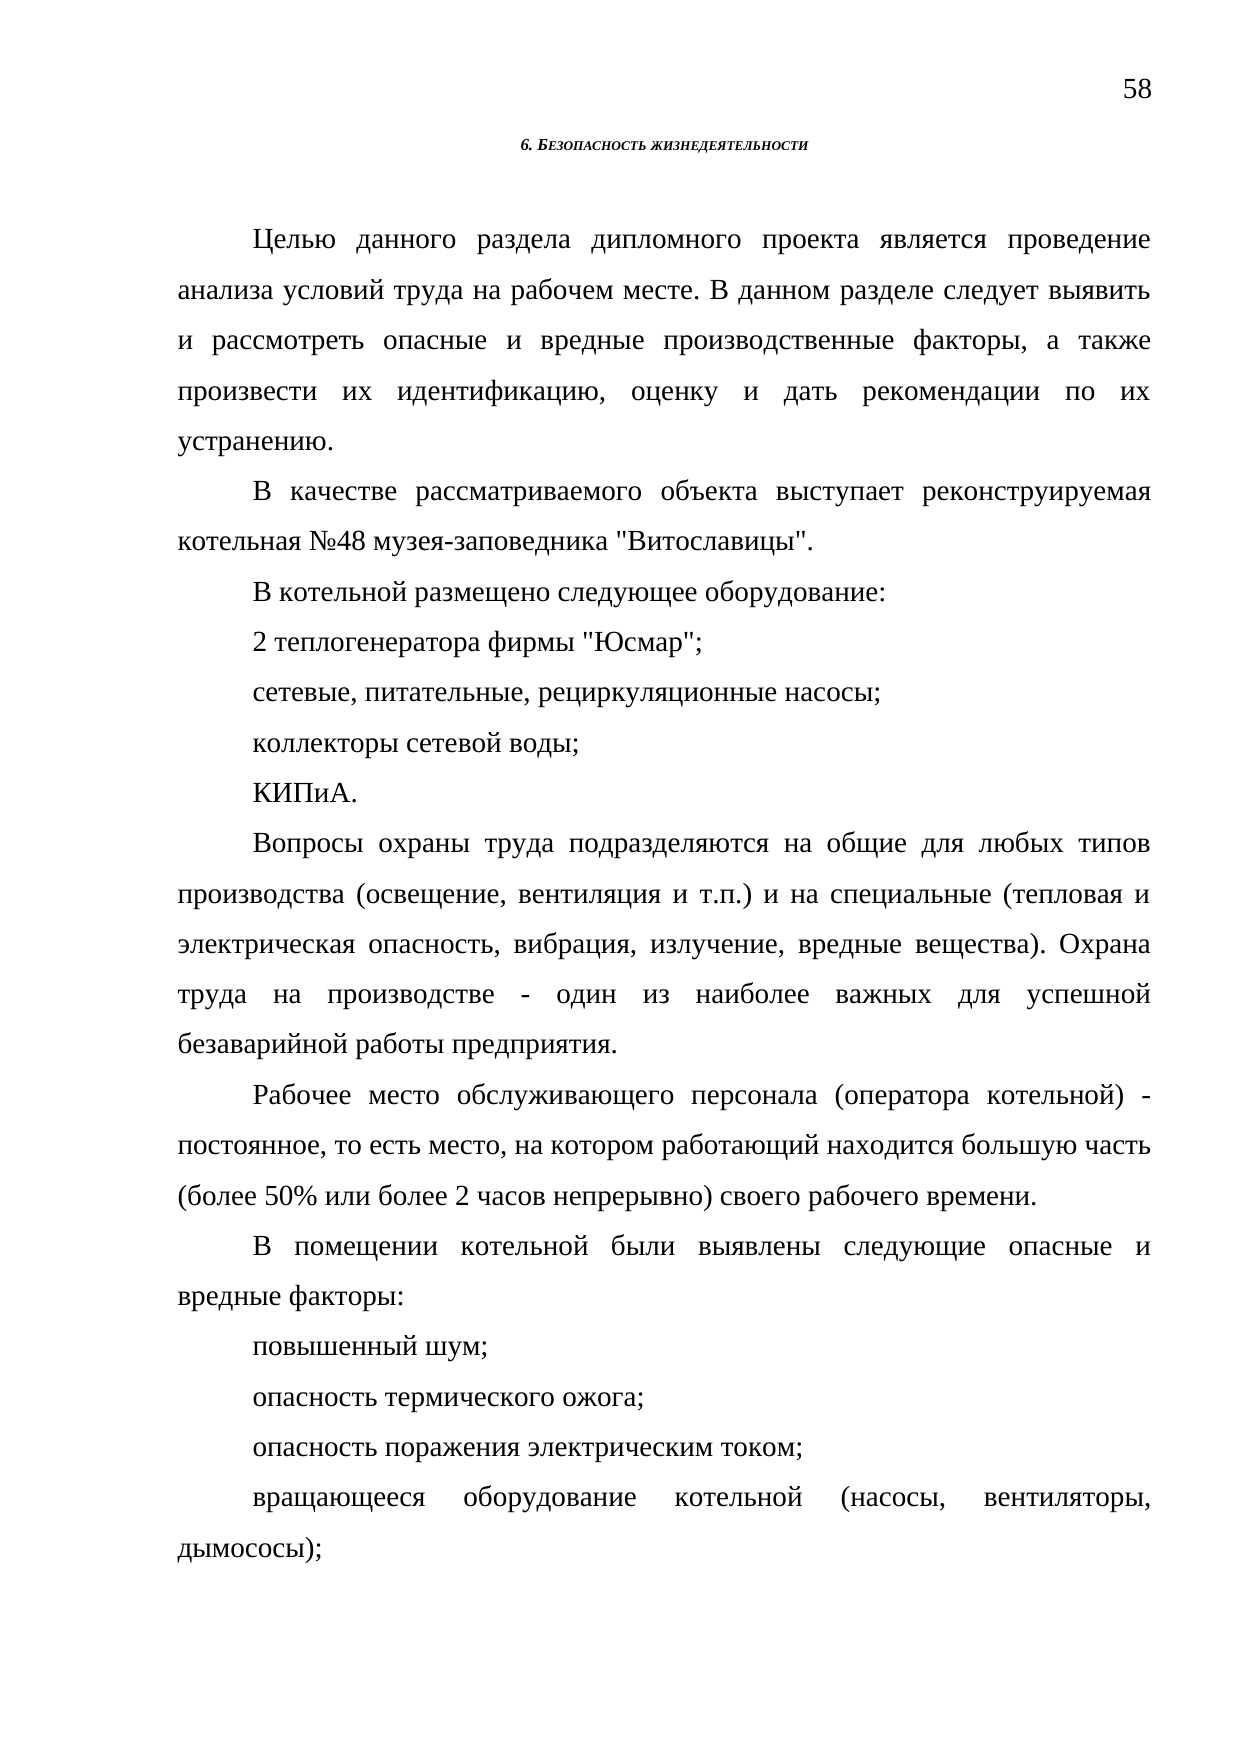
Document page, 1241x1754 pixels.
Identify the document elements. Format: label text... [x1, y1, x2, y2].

text КИПиА. [177, 775, 1152, 809]
text Целью данного раздела дипломного проекта является проведение анализа условий труда на рабочем месте. В данном разделе следует выявить и рассмотреть опасные и вредные производственные факторы, а также произвести их идентификацию, оценку и дать рекомендации по их устранению. [177, 222, 1152, 456]
text Рабочее место обслуживающего персонала (оператора котельной) - постоянное, то есть место, на котором работающий находится большую часть (более 50% или более 2 часов непрерывно) своего рабочего времени. [177, 1077, 1152, 1211]
text В помещении котельной были выявлены следующие опасные и вредные факторы: [177, 1228, 1152, 1312]
text опасность поражения электрическим током; [177, 1429, 1152, 1463]
text повышенный шум; [177, 1328, 1152, 1362]
text сетевые, питательные, рециркуляционные насосы; [177, 674, 1152, 708]
text коллекторы сетевой воды; [177, 725, 1152, 758]
text опасность термического ожога; [177, 1379, 1152, 1412]
text Вопросы охраны труда подразделяются на общие для любых типов производства (освещение, вентиляция и т.п.) и на специальные (тепловая и электрическая опасность, вибрация, излучение, вредные вещества). Охрана труда на производстве - один из наиболее важных для успешной безаварийной работы предприятия. [177, 825, 1152, 1060]
text В котельной размещено следующее оборудование: [177, 574, 1152, 607]
text 2 теплогенератора фирмы "Юсмар"; [177, 624, 1152, 658]
text В качестве рассматриваемого объекта выступает реконструируемая котельная №48 музея-заповедника "Витославицы". [177, 473, 1152, 557]
subtitle 6. Безопасность жизнедеятельности [177, 121, 1152, 154]
text вращающееся оборудование котельной (насосы, вентиляторы, дымососы); [177, 1479, 1152, 1563]
